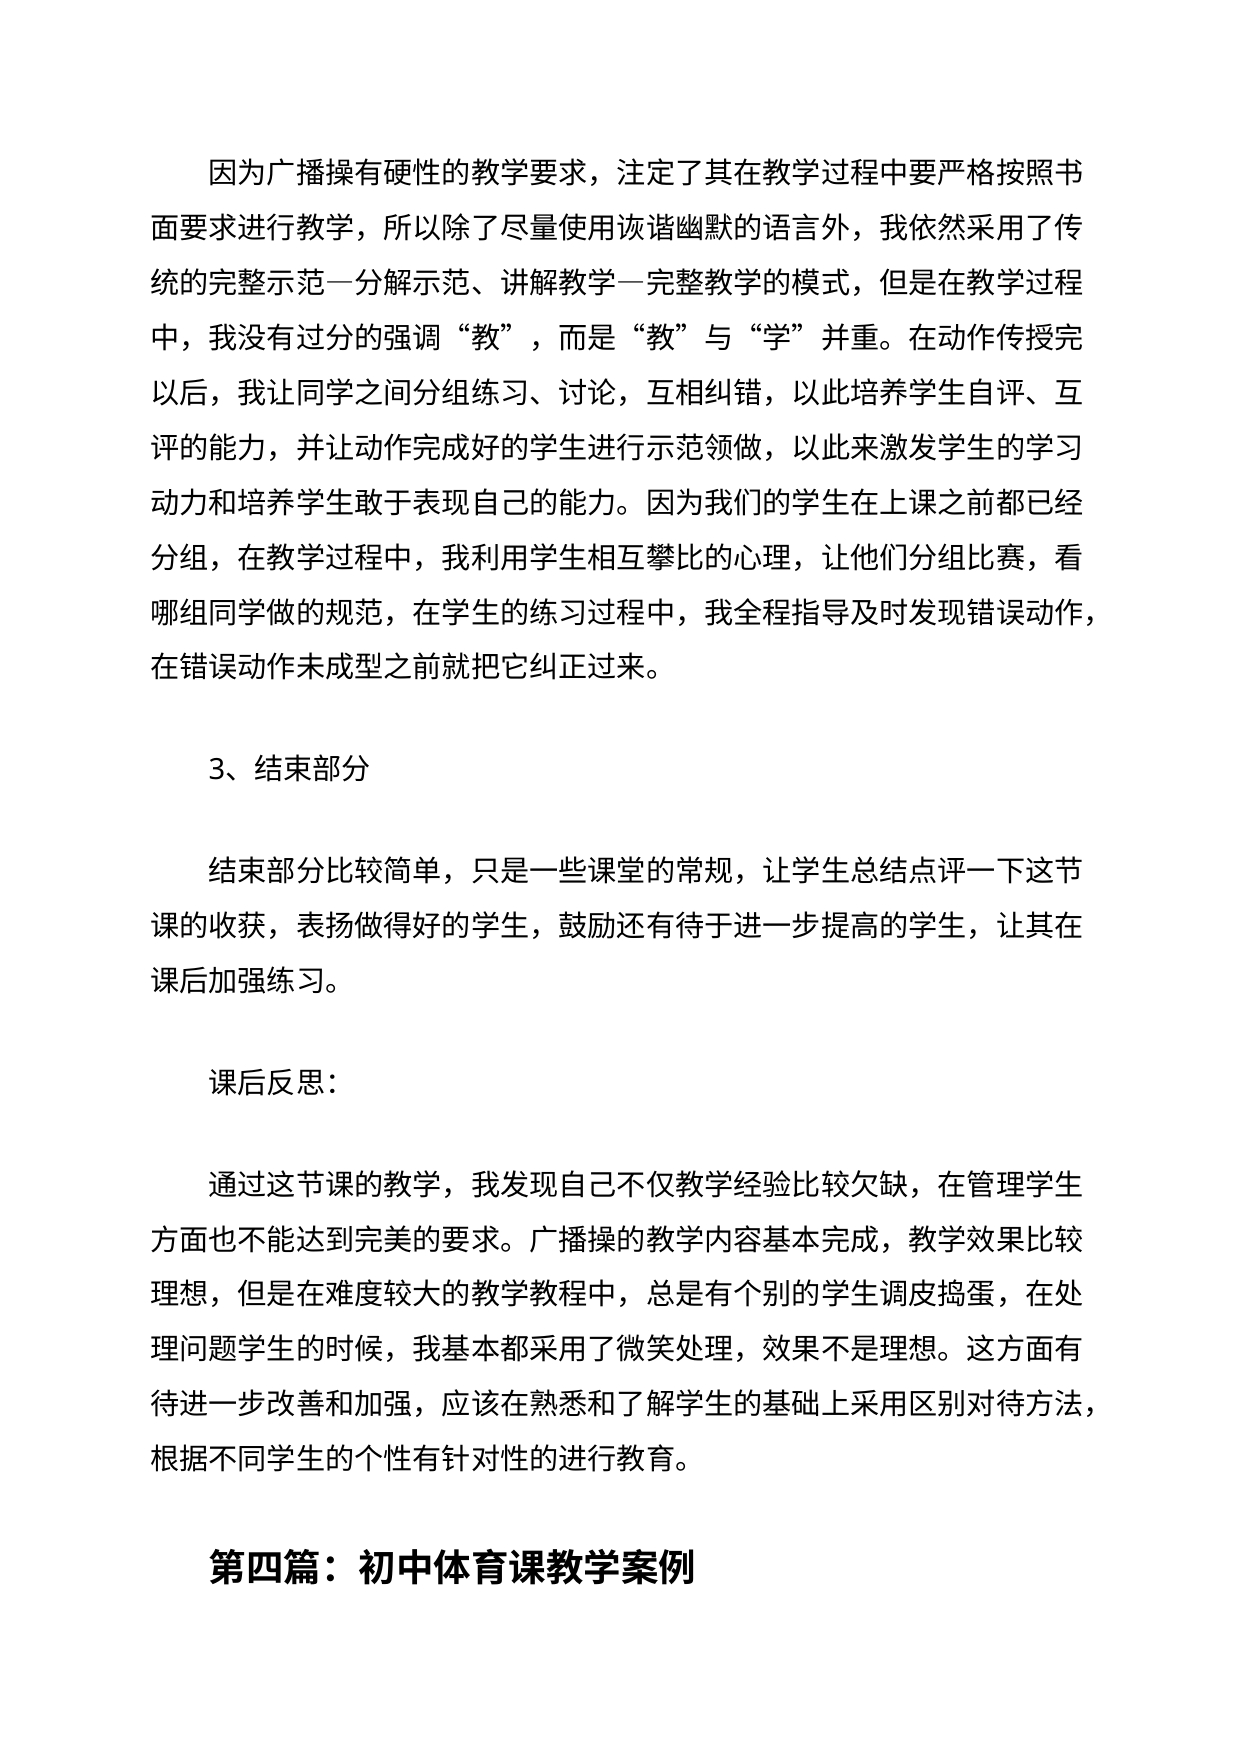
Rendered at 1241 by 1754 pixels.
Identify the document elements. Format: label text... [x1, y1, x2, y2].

text 因为广播操有硬性的教学要求，注定了其在教学过程中要严格按照书面要求进行教学，所以除了尽量使用诙谐幽默的语言外，我依然采用了传统的完整示范—分解示范、讲解教学—完整教学的模式，但是在教学过程中，我没有过分的强调“教”，而是“教”与“学”并重。在动作传授完以后，我让同学之间分组练习、讨论，互相纠错，以此培养学生自评、互评的能力，并让动作完成好的学生进行示范领做，以此来激发学生的学习动力和培养学生敢于表现自己的能力。因为我们的学生在上课之前都已经分组，在教学过程中，我利用学生相互攀比的心理，让他们分组比赛，看哪组同学做的规范，在学生的练习过程中，我全程指导及时发现错误动作，在错误动作未成型之前就把它纠正过来。 [150, 150, 1090, 686]
text 3、结束部分 [150, 746, 1090, 788]
text 课后反思： [150, 1059, 1090, 1102]
text 第四篇：初中体育课教学案例 [150, 1537, 1090, 1592]
text 结束部分比较简单，只是一些课堂的常规，让学生总结点评一下这节课的收获，表扬做得好的学生，鼓励还有待于进一步提高的学生，让其在课后加强练习。 [150, 848, 1090, 1000]
text 通过这节课的教学，我发现自己不仅教学经验比较欠缺，在管理学生方面也不能达到完美的要求。广播操的教学内容基本完成，教学效果比较理想，但是在难度较大的教学教程中，总是有个别的学生调皮捣蛋，在处理问题学生的时候，我基本都采用了微笑处理，效果不是理想。这方面有待进一步改善和加强，应该在熟悉和了解学生的基础上采用区别对待方法，根据不同学生的个性有针对性的进行教育。 [150, 1161, 1090, 1478]
